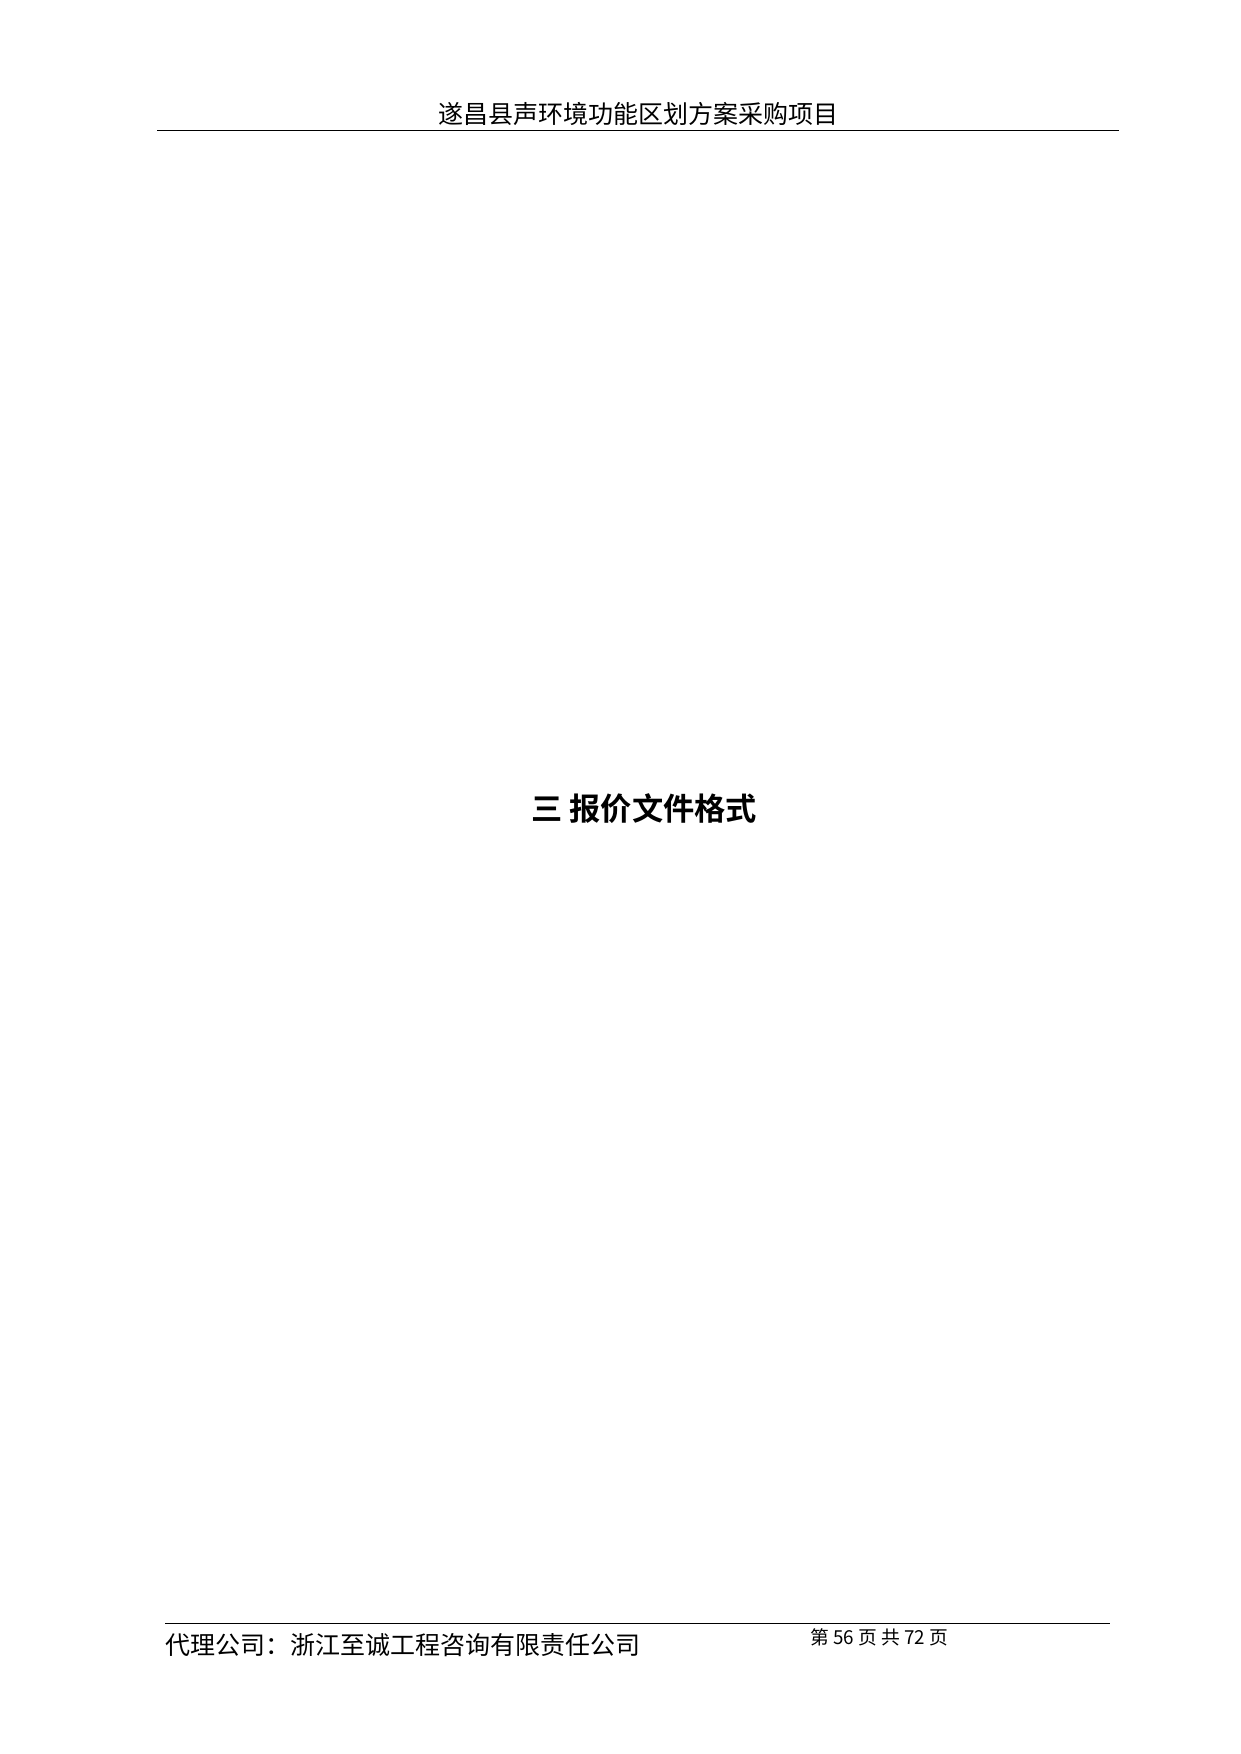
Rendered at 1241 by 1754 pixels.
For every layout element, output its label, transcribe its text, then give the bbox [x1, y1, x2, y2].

subtitle 三 报价文件格式 [177, 784, 1110, 830]
